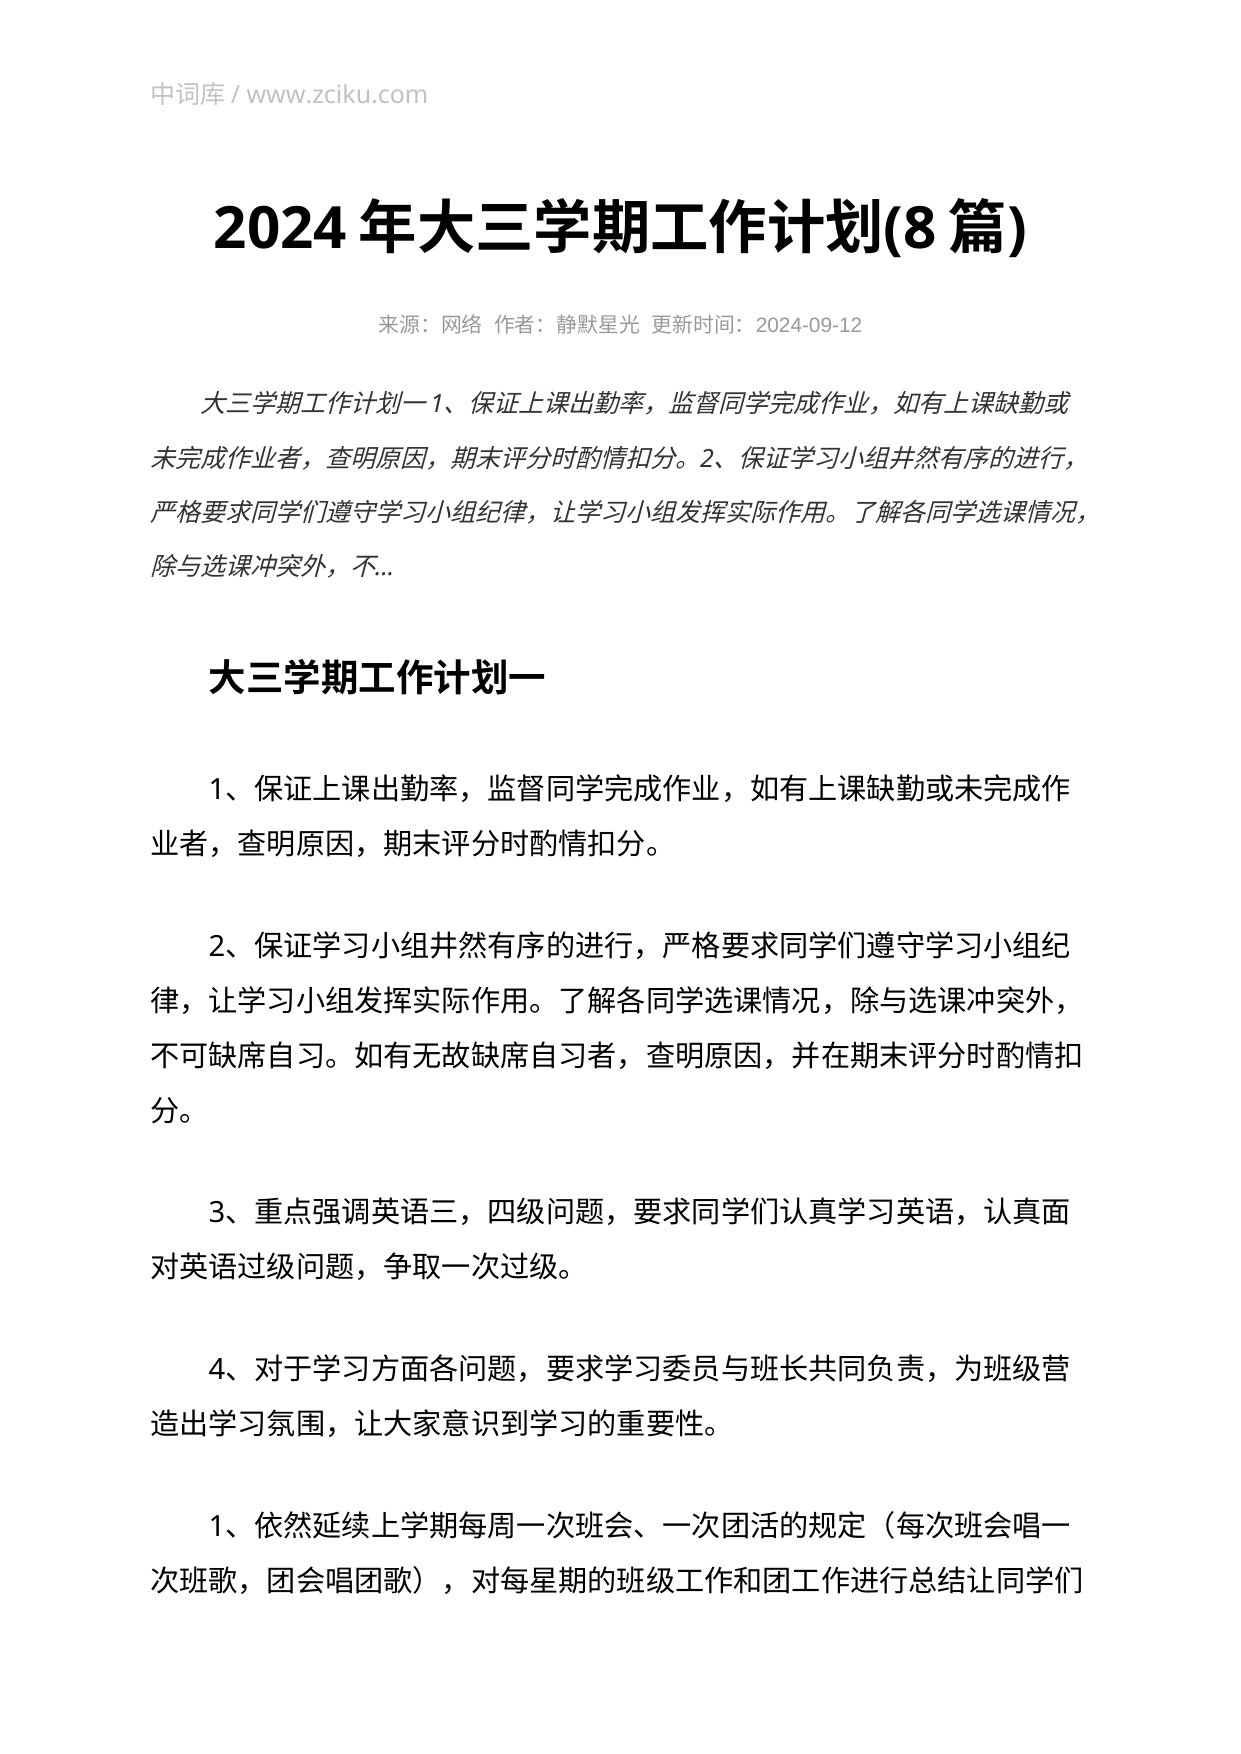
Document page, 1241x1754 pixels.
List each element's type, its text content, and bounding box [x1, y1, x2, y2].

text 3、重点强调英语三，四级问题，要求同学们认真学习英语，认真面对英语过级问题，争取一次过级。 [150, 1189, 1090, 1286]
text 来源：网络 作者：静默星光 更新时间：2024-09-12 [150, 313, 1090, 337]
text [150, 1502, 1090, 1600]
text 大三学期工作计划一 [150, 648, 1090, 702]
text 1、保证上课出勤率，监督同学完成作业，如有上课缺勤或未完成作业者，查明原因，期末评分时酌情扣分。 [150, 766, 1090, 863]
subtitle 2024年大三学期工作计划(8篇) [150, 181, 1090, 266]
text 2、保证学习小组井然有序的进行，严格要求同学们遵守学习小组纪律，让学习小组发挥实际作用。了解各同学选课情况，除与选课冲突外，不可缺席自习。如有无故缺席自习者，查明原因，并在期末评分时酌情扣分。 [150, 922, 1090, 1129]
text 大三学期工作计划一1、保证上课出勤率，监督同学完成作业，如有上课缺勤或未完成作业者，查明原因，期末评分时酌情扣分。2、保证学习小组井然有序的进行，严格要求同学们遵守学习小组纪律，让学习小组发挥实际作用。了解各同学选课情况，除与选课冲突外，不... [150, 384, 1090, 583]
text 4、对于学习方面各问题，要求学习委员与班长共同负责，为班级营造出学习氛围，让大家意识到学习的重要性。 [150, 1346, 1090, 1443]
